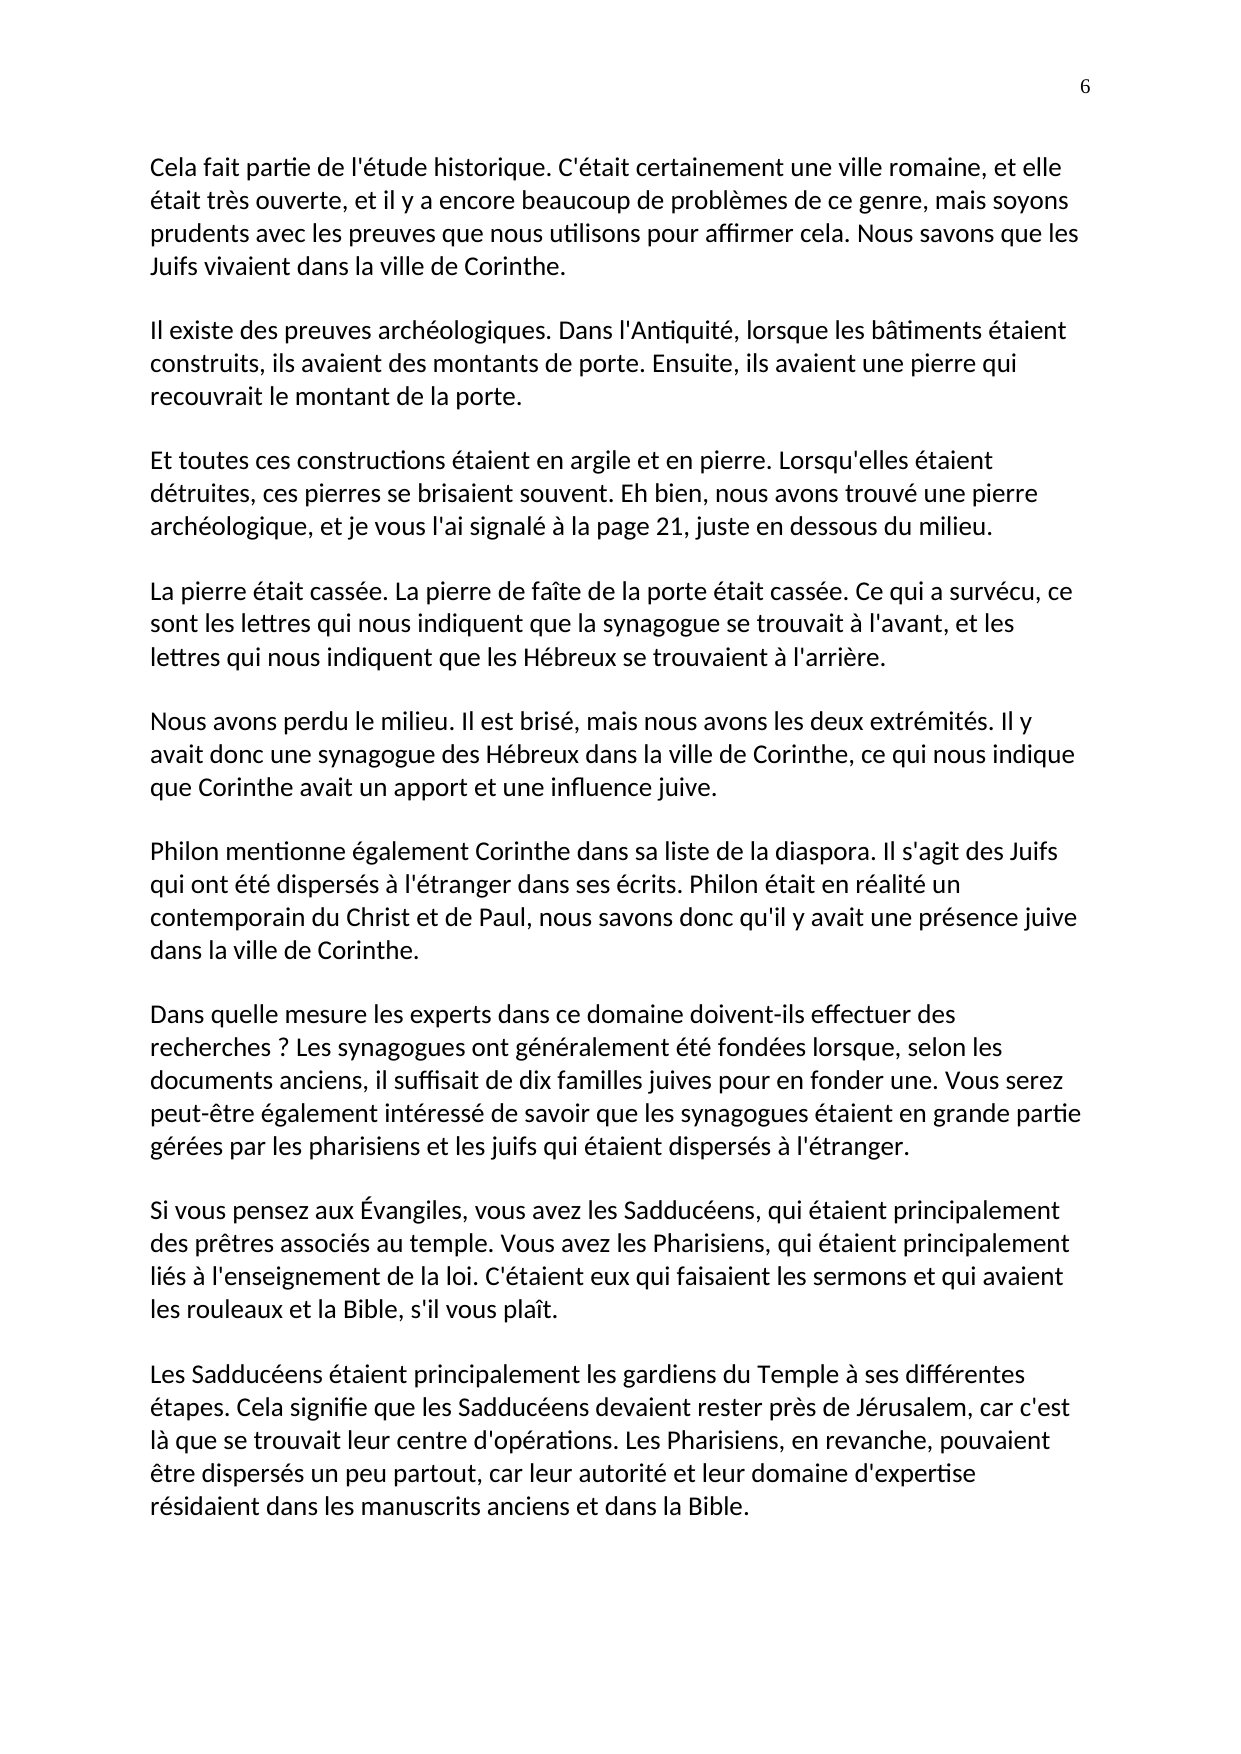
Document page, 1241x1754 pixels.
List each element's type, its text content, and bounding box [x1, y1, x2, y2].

text La pierre était cassée. La pierre de faîte de la porte était cassée. Ce qui a survécu, ce sont les lettres qui nous indiquent que la synagogue se trouvait à l'avant, et les lettres qui nous indiquent que les Hébreux se trouvaient à l'arrière. [150, 574, 1090, 673]
text Dans quelle mesure les experts dans ce domaine doivent-ils effectuer des recherches ? Les synagogues ont généralement été fondées lorsque, selon les documents anciens, il suffisait de dix familles juives pour en fonder une. Vous serez peut-être également intéressé de savoir que les synagogues étaient en grande partie gérées par les pharisiens et les juifs qui étaient dispersés à l'étranger. [150, 997, 1090, 1162]
text Et toutes ces constructions étaient en argile et en pierre. Lorsqu'elles étaient détruites, ces pierres se brisaient souvent. Eh bien, nous avons trouvé une pierre archéologique, et je vous l'ai signalé à la page 21, juste en dessous du milieu. [150, 443, 1090, 542]
text Les Sadducéens étaient principalement les gardiens du Temple à ses différentes étapes. Cela signifie que les Sadducéens devaient rester près de Jérusalem, car c'est là que se trouvait leur centre d'opérations. Les Pharisiens, en revanche, pouvaient être dispersés un peu partout, car leur autorité et leur domaine d'expertise résidaient dans les manuscrits anciens et dans la Bible. [150, 1357, 1090, 1522]
text Nous avons perdu le milieu. Il est brisé, mais nous avons les deux extrémités. Il y avait donc une synagogue des Hébreux dans la ville de Corinthe, ce qui nous indique que Corinthe avait un apport et une influence juive. [150, 704, 1090, 803]
text Cela fait partie de l'étude historique. C'était certainement une ville romaine, et elle était très ouverte, et il y a encore beaucoup de problèmes de ce genre, mais soyons prudents avec les preuves que nous utilisons pour affirmer cela. Nous savons que les Juifs vivaient dans la ville de Corinthe. [150, 150, 1090, 282]
text Philon mentionne également Corinthe dans sa liste de la diaspora. Il s'agit des Juifs qui ont été dispersés à l'étranger dans ses écrits. Philon était en réalité un contemporain du Christ et de Paul, nous savons donc qu'il y avait une présence juive dans la ville de Corinthe. [150, 834, 1090, 966]
text Il existe des preuves archéologiques. Dans l'Antiquité, lorsque les bâtiments étaient construits, ils avaient des montants de porte. Ensuite, ils avaient une pierre qui recouvrait le montant de la porte. [150, 313, 1090, 412]
text Si vous pensez aux Évangiles, vous avez les Sadducéens, qui étaient principalement des prêtres associés au temple. Vous avez les Pharisiens, qui étaient principalement liés à l'enseignement de la loi. C'étaient eux qui faisaient les sermons et qui avaient les rouleaux et la Bible, s'il vous plaît. [150, 1193, 1090, 1326]
